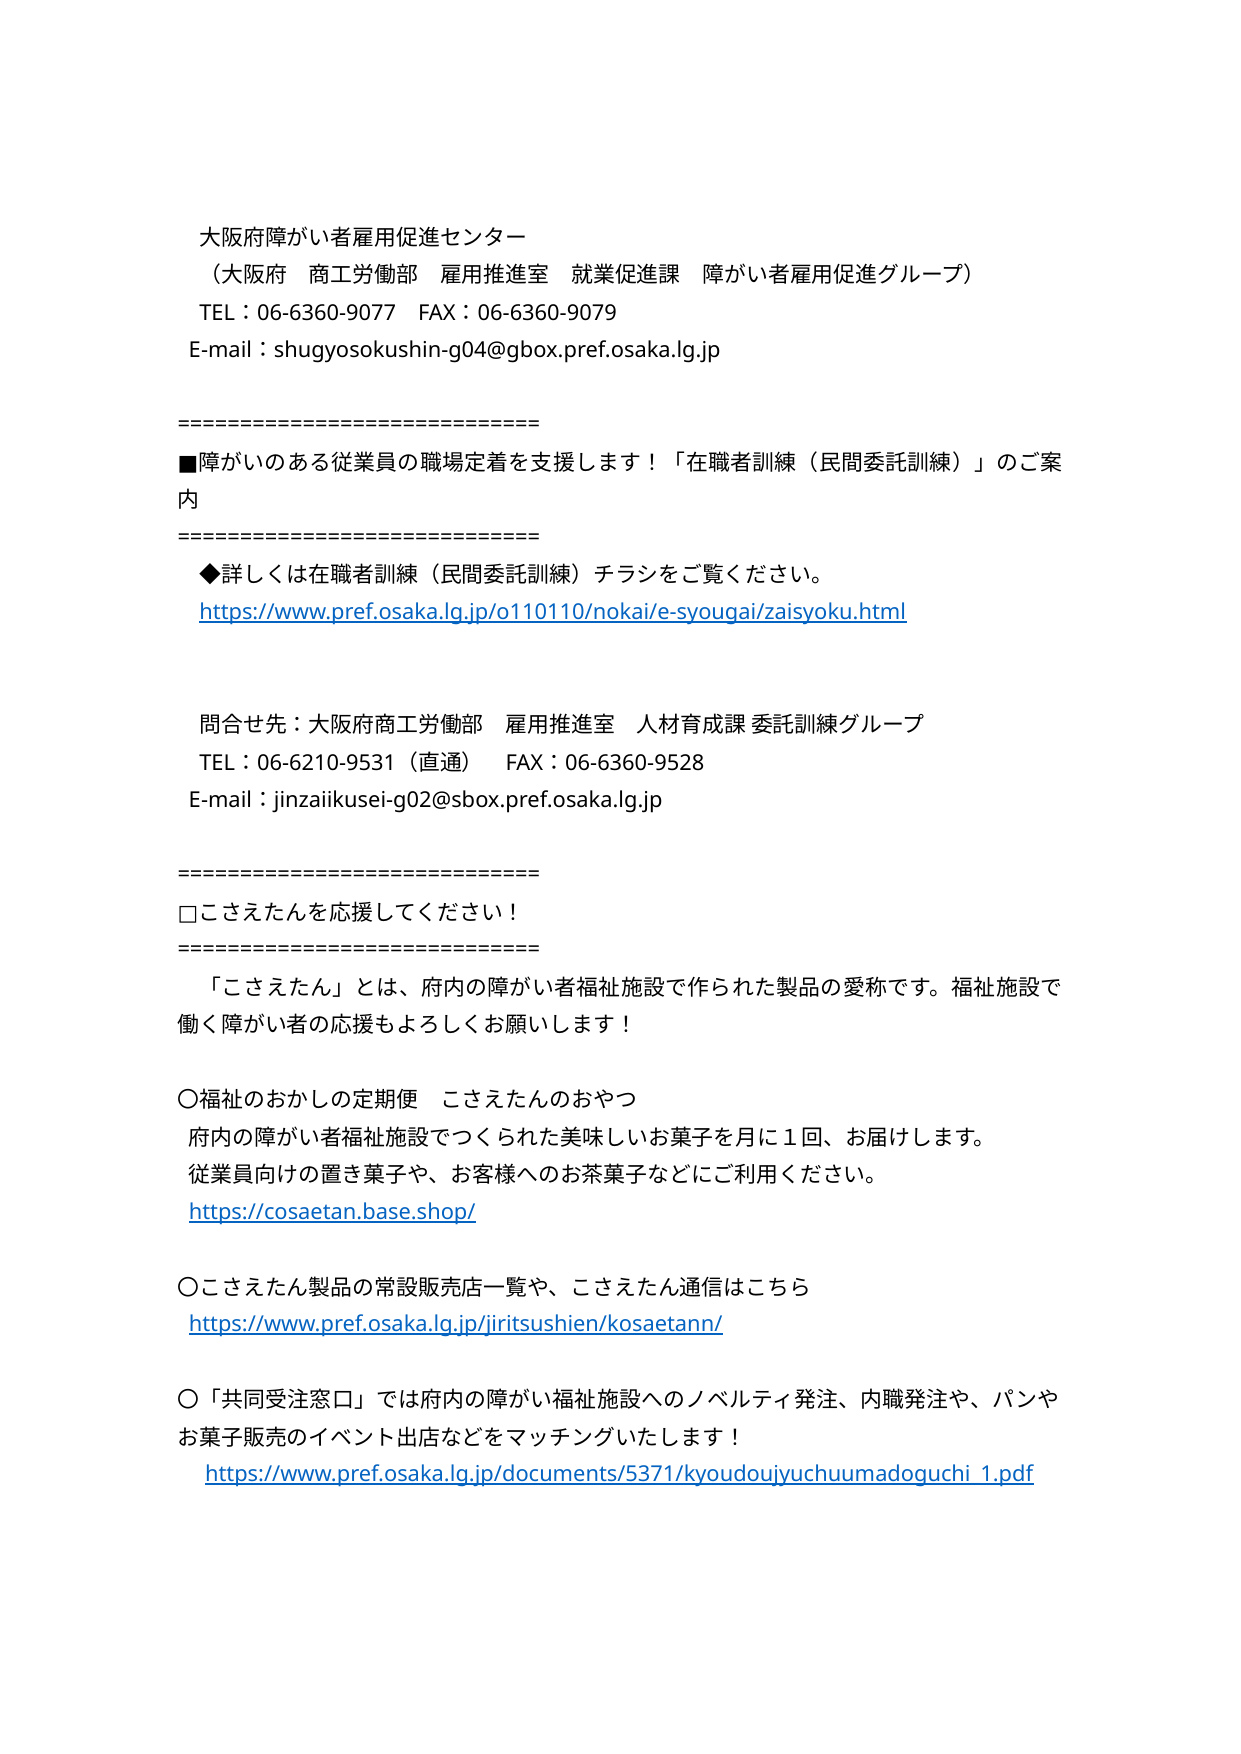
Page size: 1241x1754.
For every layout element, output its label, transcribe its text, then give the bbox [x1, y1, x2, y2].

text 〇福祉のおかしの定期便 こさえたんのおやつ [177, 1079, 1063, 1117]
text ============================= [177, 929, 1063, 967]
text 従業員向けの置き菓子や、お客様へのお茶菓子などにご利用ください。 [177, 1154, 1063, 1192]
text ■障がいのある従業員の職場定着を支援します！「在職者訓練（民間委託訓練）」のご案内 [177, 442, 1063, 517]
text ◆詳しくは在職者訓練（民間委託訓練）チラシをご覧ください。 [177, 554, 1063, 592]
text https://www.pref.osaka.lg.jp/o110110/nokai/e-syougai/zaisyoku.html [177, 592, 1063, 629]
text https://cosaetan.base.shop/ [177, 1192, 1063, 1229]
text TEL：06-6360-9077 FAX：06-6360-9079 [177, 292, 1063, 329]
text E-mail：jinzaiikusei-g02@sbox.pref.osaka.lg.jp [177, 779, 1063, 817]
text https://www.pref.osaka.lg.jp/jiritsushien/kosaetann/ [177, 1304, 1063, 1342]
text 〇こさえたん製品の常設販売店一覧や、こさえたん通信はこちら [177, 1267, 1063, 1304]
text TEL：06-6210-9531（直通） FAX：06-6360-9528 [177, 742, 1063, 779]
text https://www.pref.osaka.lg.jp/documents/5371/kyoudoujyuchuumadoguchi_1.pdf [177, 1454, 1063, 1492]
text 府内の障がい者福祉施設でつくられた美味しいお菓子を月に１回、お届けします。 [177, 1117, 1063, 1154]
text E-mail：shugyosokushin-g04@gbox.pref.osaka.lg.jp [177, 329, 1063, 367]
text 問合せ先：大阪府商工労働部 雇用推進室 人材育成課 委託訓練グループ [177, 704, 1063, 742]
text ============================= [177, 404, 1063, 442]
text □こさえたんを応援してください！ [177, 892, 1063, 929]
text 〇「共同受注窓口」では府内の障がい福祉施設へのノベルティ発注、内職発注や、パンやお菓子販売のイベント出店などをマッチングいたします！ [177, 1379, 1063, 1454]
text ============================= [177, 517, 1063, 554]
text 「こさえたん」とは、府内の障がい者福祉施設で作られた製品の愛称です。福祉施設で働く障がい者の応援もよろしくお願いします！ [177, 967, 1063, 1042]
text 大阪府障がい者雇用促進センター [177, 217, 1063, 254]
text （大阪府 商工労働部 雇用推進室 就業促進課 障がい者雇用促進グループ） [177, 254, 1063, 292]
text ============================= [177, 854, 1063, 892]
